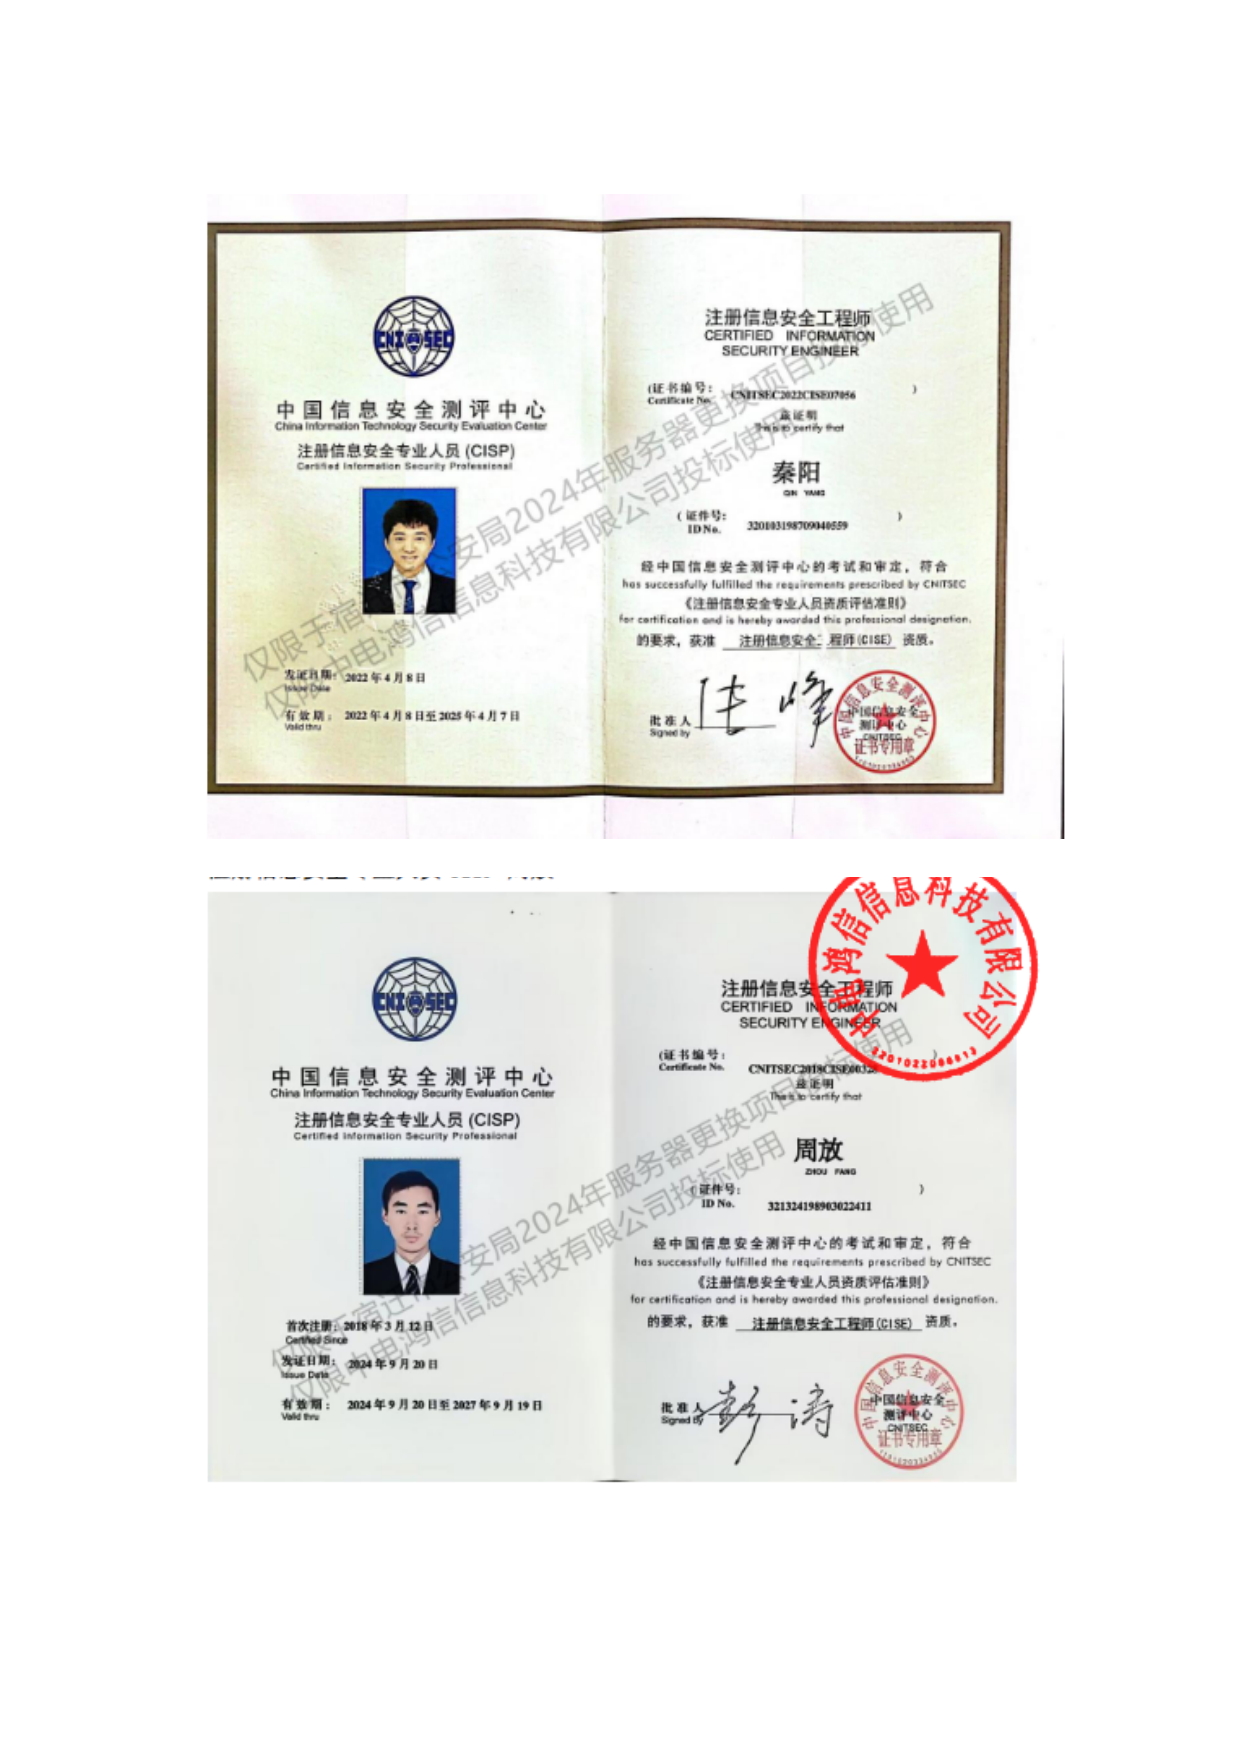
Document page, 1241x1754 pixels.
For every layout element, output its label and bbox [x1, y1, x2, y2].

picture [187, 877, 1050, 1505]
picture [187, 194, 1068, 839]
